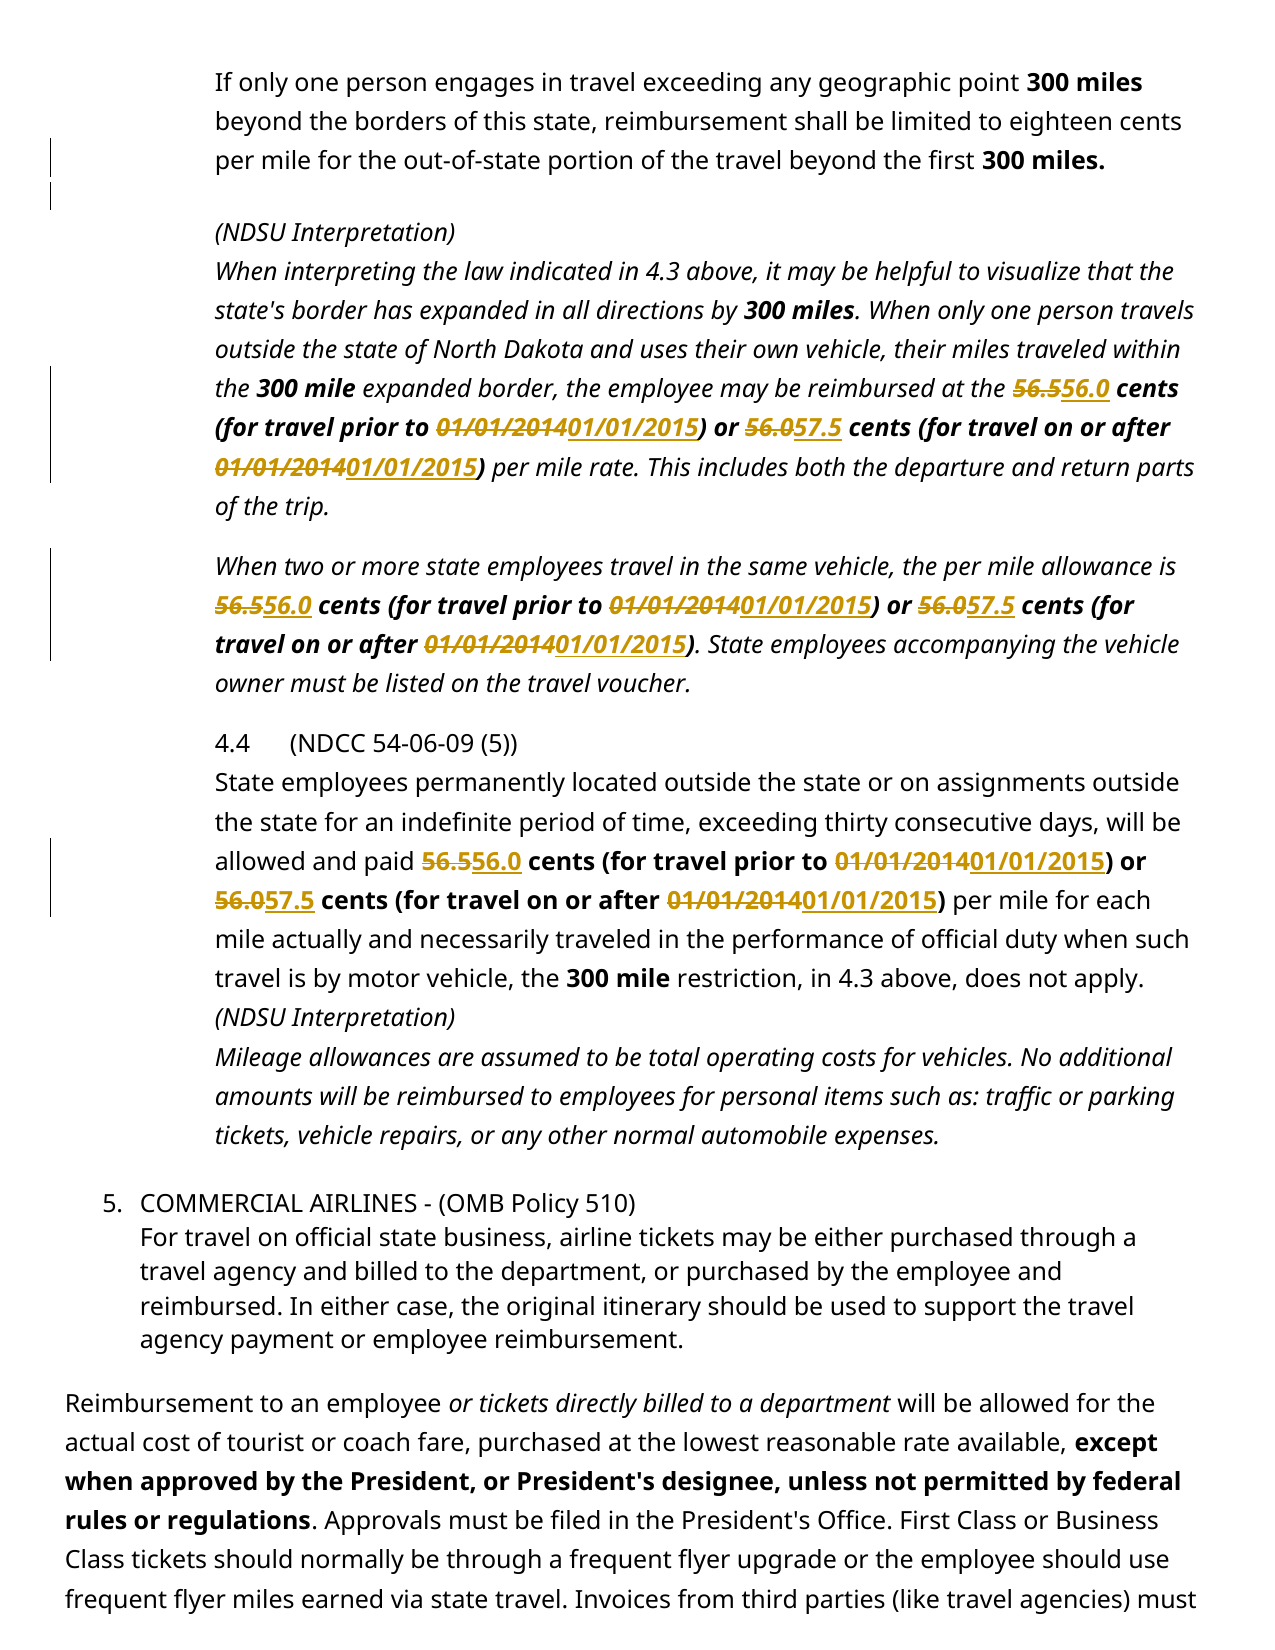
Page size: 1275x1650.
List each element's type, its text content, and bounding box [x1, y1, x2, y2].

text (NDSU Interpretation) Mileage allowances are assumed to be total operating costs for vehicles. No additional amounts will be reimbursed to employees for personal items such as: traffic or parking tickets, vehicle repairs, or any other normal automobile expenses. [214, 1000, 1204, 1152]
text When two or more state employees travel in the same vehicle, the per mile allowance is cents (for travel prior to ) or cents (for travel on or after ). State employees accompanying the vehicle owner must be listed on the travel voucher. [214, 548, 1204, 700]
text 4.4 (NDCC 54-06-09 (5)) State employees permanently located outside the state or on assignments outside the state for an indefinite period of time, exceeding thirty consecutive days, will be allowed and paid cents (for travel prior to ) or cents (for travel on or after ) per mile for each mile actually and necessarily traveled in the performance of official duty when such travel is by motor vehicle, the 300 mile restriction, in 4.3 above, does not apply. [214, 726, 1204, 995]
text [64, 1385, 1204, 1615]
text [214, 64, 1204, 177]
list COMMERCIAL AIRLINES - (OMB Policy 510) For travel on official state business, airline tickets may be either purchased through a travel agency and billed to the department, or purchased by the employee and reimbursed. In either case, the original itinerary should be used to support the travel agency payment or employee reimbursement. [102, 1186, 1204, 1356]
text (NDSU Interpretation) When interpreting the law indicated in 4.3 above, it may be helpful to visualize that the state's border has expanded in all directions by 300 miles. When only one person travels outside the state of North Dakota and uses their own vehicle, their miles traveled within the 300 mile expanded border, the employee may be reimbursed at the cents (for travel prior to ) or cents (for travel on or after ) per mile rate. This includes both the departure and return parts of the trip. [214, 214, 1204, 522]
